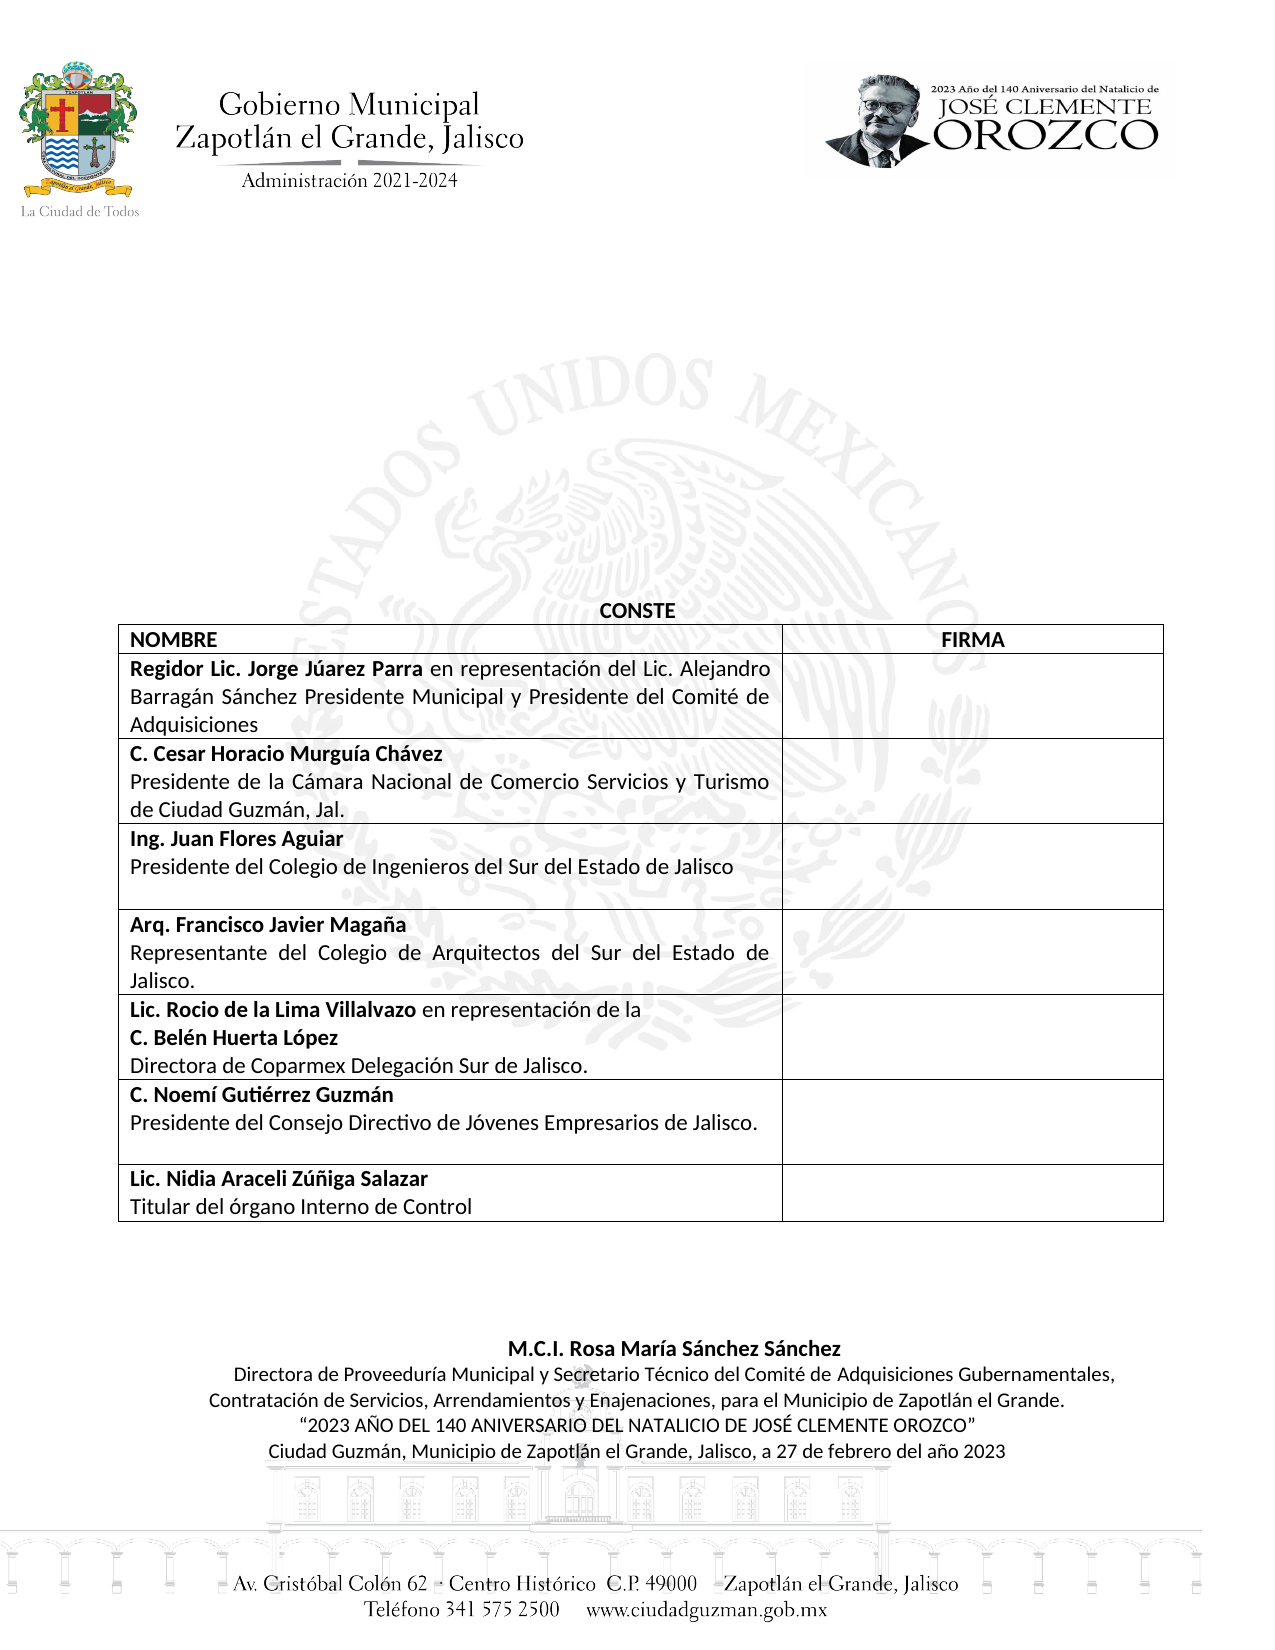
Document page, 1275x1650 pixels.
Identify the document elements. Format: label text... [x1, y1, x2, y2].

table_cell C. Cesar Horacio Murguía Chávez Presidente de la Cámara Nacional de Comercio Servicios y Turismo de Ciudad Guzmán, Jal. [119, 739, 782, 823]
table_cell [783, 910, 1163, 994]
text CONSTE [118, 596, 1157, 624]
table_cell [783, 739, 1163, 823]
table_cell [783, 654, 1163, 738]
table_cell [783, 824, 1163, 909]
table_header FIRMA [783, 625, 1163, 653]
text M.C.I. Rosa María Sánchez Sánchez [118, 1334, 1157, 1362]
table_cell C. Noemí Gutiérrez Guzmán Presidente del Consejo Directivo de Jóvenes Empresarios de Jalisco. [119, 1080, 782, 1163]
table_header NOMBRE [119, 625, 782, 653]
table_cell [783, 995, 1163, 1079]
table_cell Lic. Rocio de la Lima Villalvazo en representación de la C. Belén Huerta López Directora de Coparmex Delegación Sur de Jalisco. [119, 995, 782, 1079]
table_cell Lic. Nidia Araceli Zúñiga Salazar Titular del órgano Interno de Control [119, 1165, 782, 1221]
table_cell [783, 1165, 1163, 1221]
text “2023 AÑO DEL 140 ANIVERSARIO DEL NATALICIO DE JOSÉ CLEMENTE OROZCO” [118, 1412, 1157, 1438]
text Ciudad Guzmán, Municipio de Zapotlán el Grande, Jalisco, a 27 de febrero del año 2023 [118, 1438, 1157, 1463]
table_cell Ing. Juan Flores Aguiar Presidente del Colegio de Ingenieros del Sur del Estado de Jalisco [119, 824, 782, 909]
table_cell [783, 1080, 1163, 1163]
table_cell Arq. Francisco Javier Magaña Representante del Colegio de Arquitectos del Sur del Estado de Jalisco. [119, 910, 782, 994]
table_cell Regidor Lic. Jorge Júarez Parra en representación del Lic. Alejandro Barragán Sánchez Presidente Municipal y Presidente del Comité de Adquisiciones [119, 654, 782, 738]
picture [0, 14, 1216, 1650]
text Directora de Proveeduría Municipal y Secretario Técnico del Comité de Adquisiciones Gubernamentales, Contratación de Servicios, Arrendamientos y Enajenaciones, para el Municipio de Zapotlán el Grande. [118, 1362, 1157, 1412]
